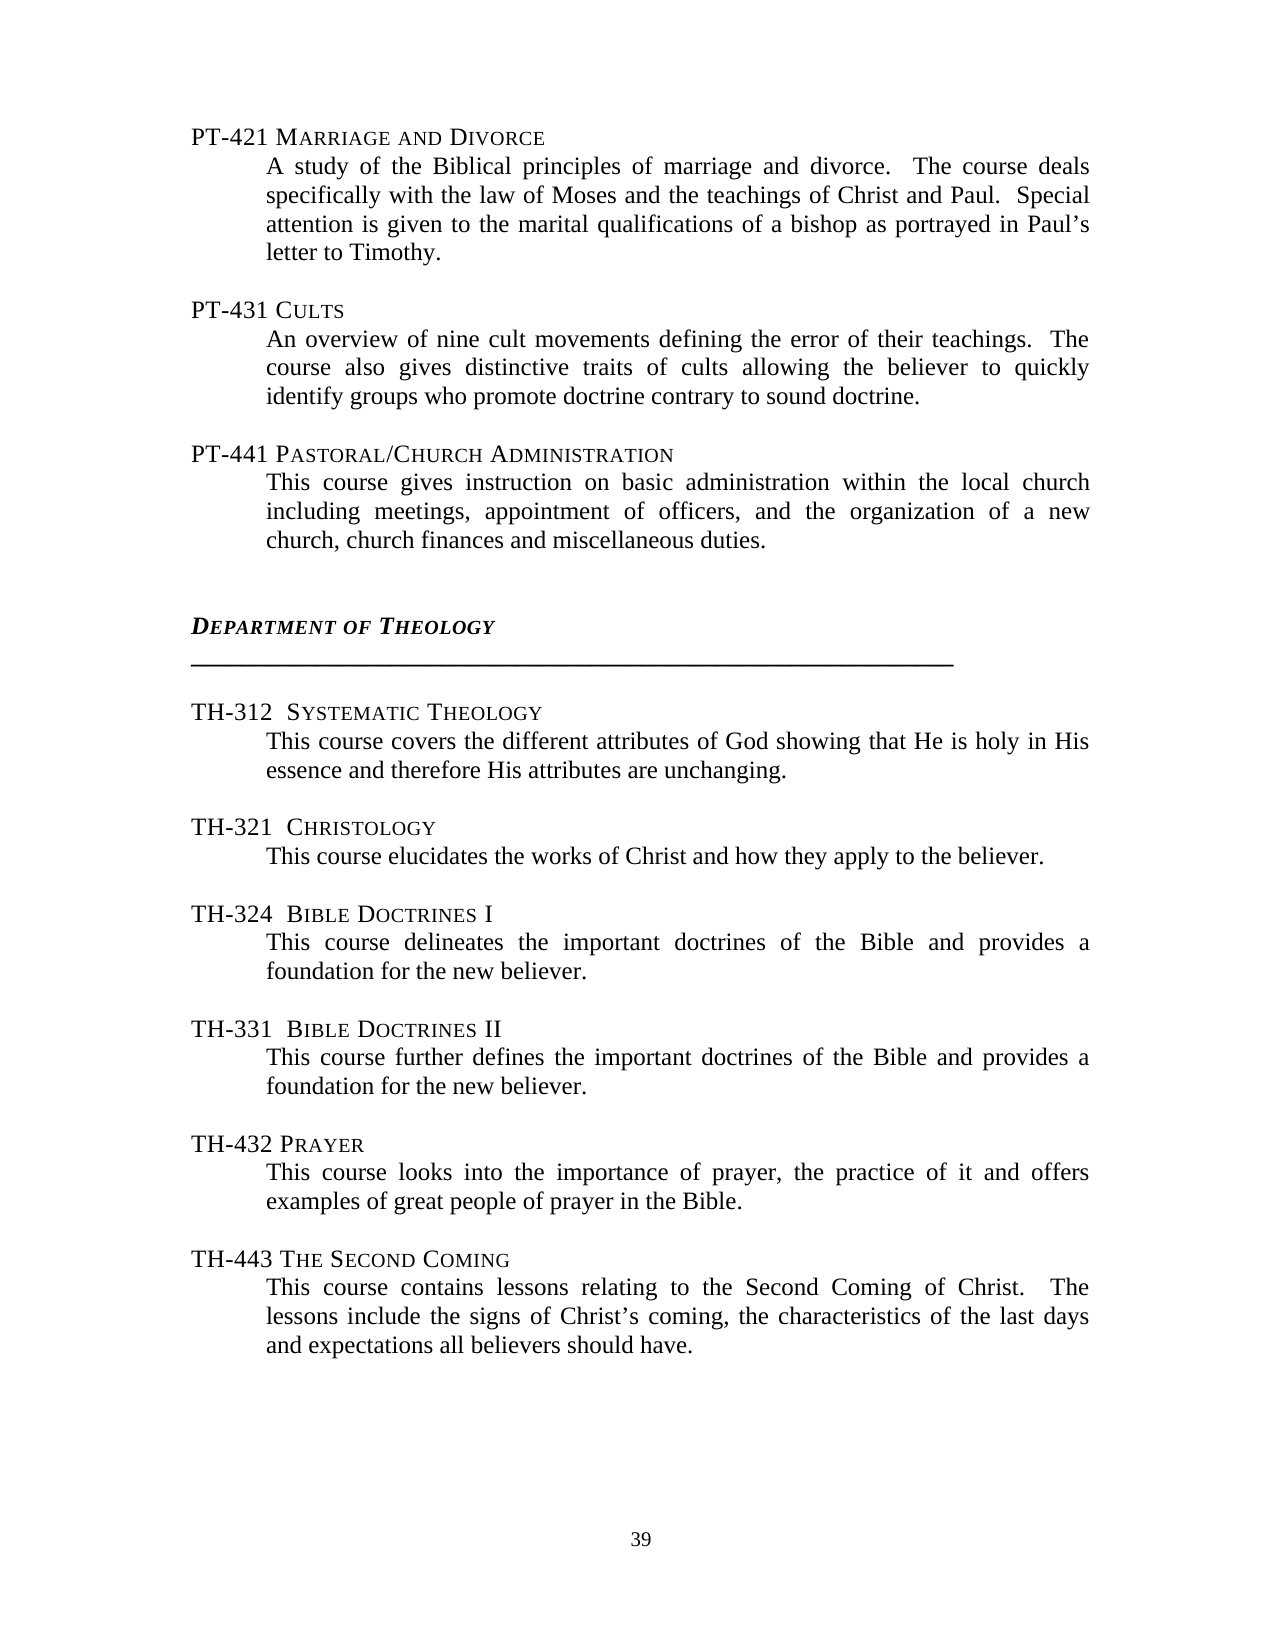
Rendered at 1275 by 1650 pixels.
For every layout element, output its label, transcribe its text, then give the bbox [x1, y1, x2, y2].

text TH-432 Prayer [191, 1129, 1091, 1157]
list This course delineates the important doctrines of the Bible and provides a foundation for the new believer. [266, 927, 1091, 985]
text _____________________________________________________________ [191, 640, 1091, 669]
list This course looks into the importance of prayer, the practice of it and offers examples of great people of prayer in the Bible. [266, 1157, 1091, 1215]
text Department of Theology [191, 611, 1091, 640]
list This course elucidates the works of Christ and how they apply to the believer. [266, 841, 1091, 870]
text PT-431 Cults [191, 295, 1091, 324]
list This course gives instruction on basic administration within the local church including meetings, appointment of officers, and the organization of a new church, church finances and miscellaneous duties. [266, 467, 1091, 554]
text PT-421 Marriage and Divorce [191, 122, 1091, 151]
text PT-441 Pastoral/Church Administration [191, 439, 1091, 467]
list This course further defines the important doctrines of the Bible and provides a foundation for the new believer. [266, 1042, 1091, 1100]
list An overview of nine cult movements defining the error of their teachings. The course also gives distinctive traits of cults allowing the believer to quickly identify groups who promote doctrine contrary to sound doctrine. [266, 324, 1091, 410]
text TH-312 Systematic Theology [191, 697, 1091, 726]
list This course contains lessons relating to the Second Coming of Christ. The lessons include the signs of Christ’s coming, the characteristics of the last days and expectations all believers should have. [266, 1272, 1091, 1359]
list This course covers the different attributes of God showing that He is holy in His essence and therefore His attributes are unchanging. [266, 726, 1091, 784]
text TH-443 The Second Coming [191, 1244, 1091, 1272]
text TH-324 Bible Doctrines I [191, 899, 1091, 927]
text TH-321 Christology [191, 812, 1091, 841]
list A study of the Biblical principles of marriage and divorce. The course deals specifically with the law of Moses and the teachings of Christ and Paul. Special attention is given to the marital qualifications of a bishop as portrayed in Paul’s letter to Timothy. [266, 151, 1091, 266]
text TH-331 Bible Doctrines II [191, 1014, 1091, 1042]
